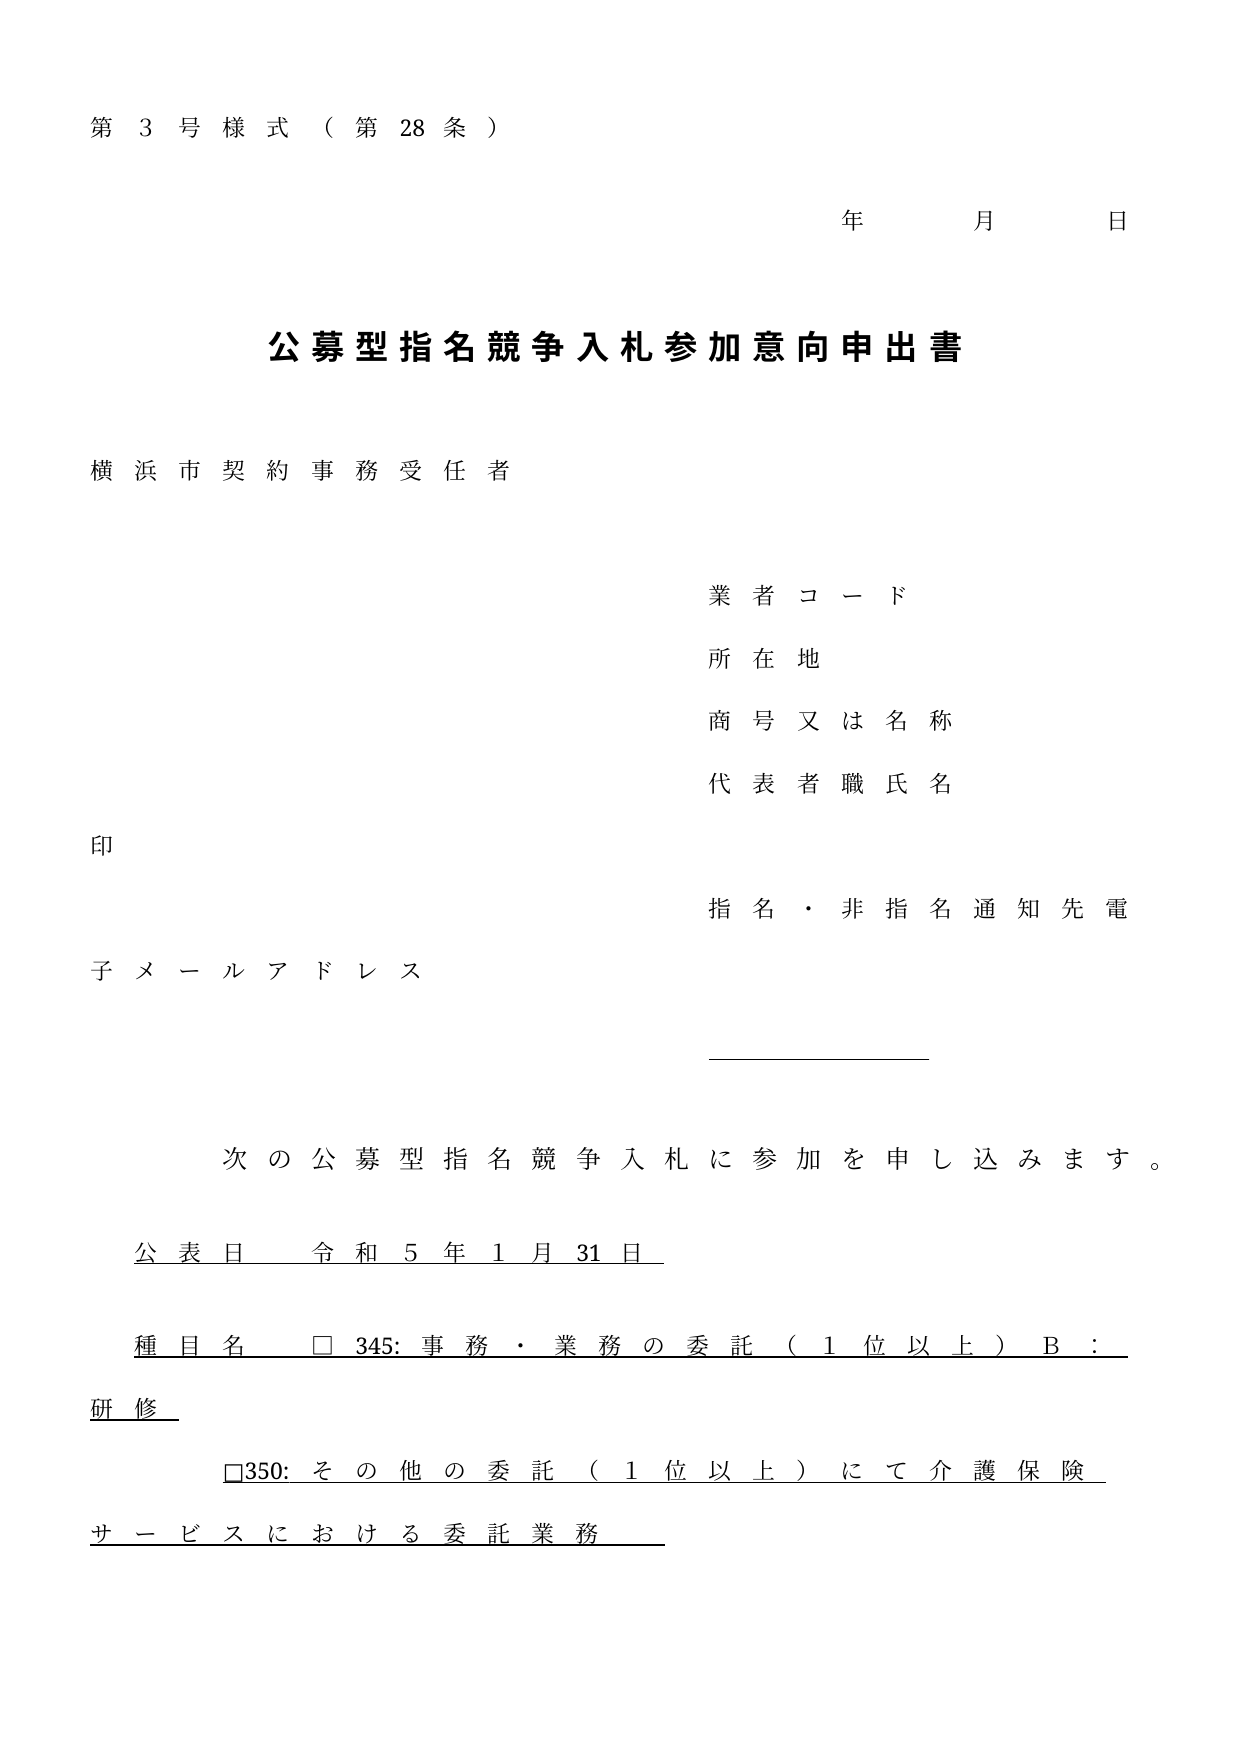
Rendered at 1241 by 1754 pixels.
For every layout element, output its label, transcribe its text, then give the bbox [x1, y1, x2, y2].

text 公表日 令和５年１月31日 [90, 1220, 1150, 1282]
text □350:その他の委託（１位以上）にて介護保険サービスにおける委託業務 [90, 1439, 1150, 1564]
text 年 月 日 [90, 189, 1150, 251]
text 次の公募型指名競争入札に参加を申し込みます。 [90, 1126, 1150, 1189]
text 種目名 □345:事務・業務の委託（１位以上）Ｂ：研修 [90, 1314, 1150, 1439]
text 商号又は名称 [90, 689, 1150, 751]
text 横浜市契約事務受任者 [90, 439, 1150, 501]
text 業者コード [90, 564, 1150, 626]
text 第３号様式（第28条） [90, 95, 1150, 157]
text 指名・非指名通知先電子メールアドレス [90, 876, 1150, 1001]
text 代表者職氏名 印 [90, 751, 1150, 876]
text 所在地 [90, 626, 1150, 689]
text 公募型指名競争入札参加意向申出書 [90, 314, 1150, 376]
